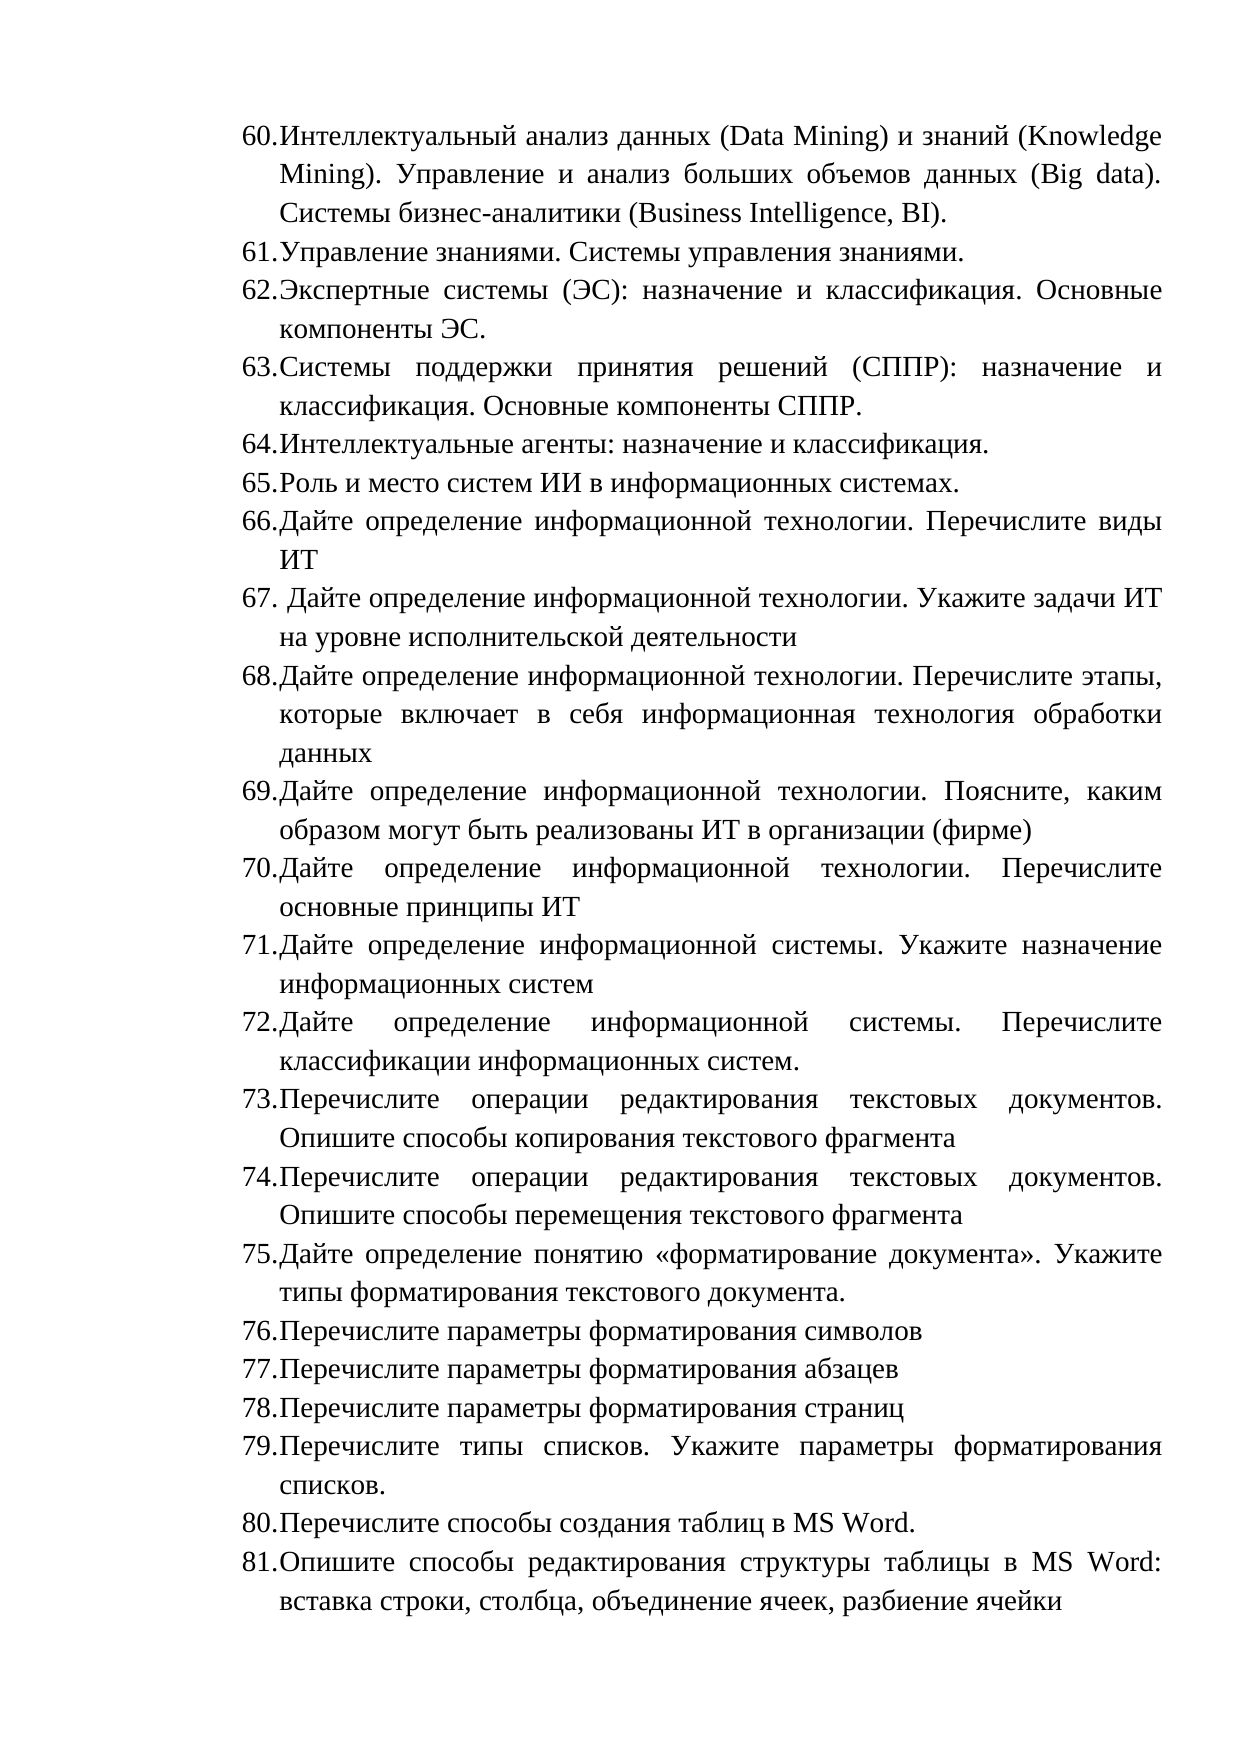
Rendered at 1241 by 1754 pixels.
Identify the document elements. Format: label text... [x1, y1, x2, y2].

list Перечислите типы списков. Укажите параметры форматирования списков. [242, 1428, 1163, 1501]
list Перечислите параметры форматирования абзацев [242, 1351, 1163, 1385]
list Перечислите способы создания таблиц в MS Word. [242, 1506, 1163, 1539]
list Дайте определение информационной системы. Перечислите классификации информационных систем. [242, 1004, 1163, 1077]
list Дайте определение информационной технологии. Перечислите этапы, которые включает в себя информационная технология обработки данных [242, 658, 1163, 768]
list Перечислите параметры форматирования страниц [242, 1390, 1163, 1423]
list Роль и место систем ИИ в информационных системах. [242, 465, 1163, 498]
list Дайте определение понятию «форматирование документа». Укажите типы форматирования текстового документа. [242, 1236, 1163, 1308]
list Управление знаниями. Системы управления знаниями. [242, 234, 1163, 267]
list Дайте определение информационной технологии. Перечислите основные принципы ИТ [242, 850, 1163, 922]
list Дайте определение информационной технологии. Укажите задачи ИТ на уровне исполнительской деятельности [242, 581, 1163, 653]
list Интеллектуальные агенты: назначение и классификация. [242, 426, 1163, 460]
list Интеллектуальный анализ данных (Data Mining) и знаний (Knowledge Мining). Управление и анализ больших объемов данных (Big data). Системы бизнес-аналитики (Business Intelligence, BI). [242, 118, 1163, 229]
list Перечислите операции редактирования текстовых документов. Опишите способы перемещения текстового фрагмента [242, 1159, 1163, 1231]
list Экспертные системы (ЭС): назначение и классификация. Основные компоненты ЭС. [242, 272, 1163, 344]
list Перечислите операции редактирования текстовых документов. Опишите способы копирования текстового фрагмента [242, 1082, 1163, 1154]
list Дайте определение информационной технологии. Перечислите виды ИТ [242, 503, 1163, 576]
list Опишите способы редактирования структуры таблицы в MS Word: вставка строки, столбца, объединение ячеек, разбиение ячейки [242, 1544, 1163, 1616]
list Системы поддержки принятия решений (СППР): назначение и классификация. Основные компоненты СППР. [242, 349, 1163, 421]
list Перечислите параметры форматирования символов [242, 1313, 1163, 1346]
list Дайте определение информационной системы. Укажите назначение информационных систем [242, 927, 1163, 999]
list Дайте определение информационной технологии. Поясните, каким образом могут быть реализованы ИТ в организации (фирме) [242, 773, 1163, 845]
